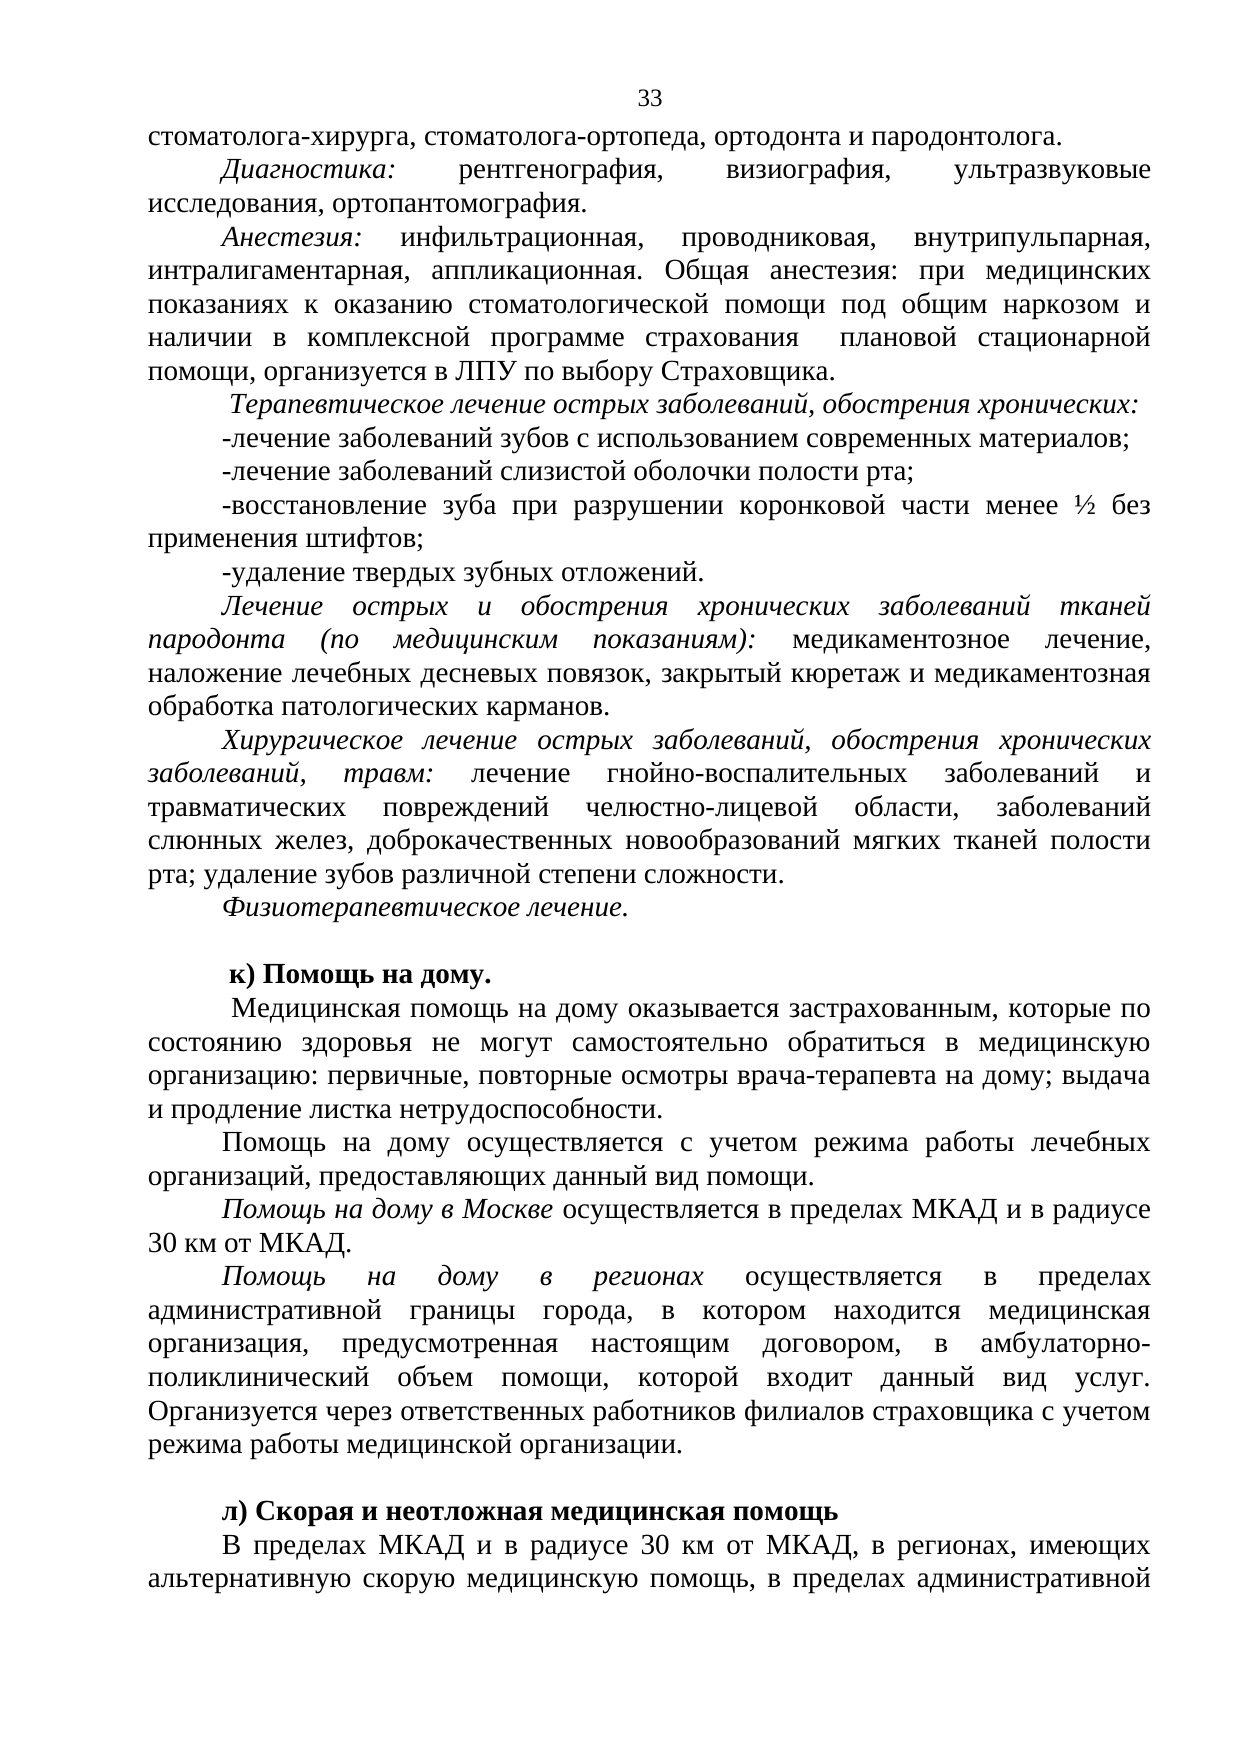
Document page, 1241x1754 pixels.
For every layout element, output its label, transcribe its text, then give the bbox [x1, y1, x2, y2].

text Помощь на дому осуществляется с учетом режима работы лечебных организаций, предоставляющих данный вид помощи. [148, 1124, 1152, 1191]
text -восстановление зуба при разрушении коронковой части менее ½ без применения штифтов; [148, 487, 1152, 554]
text Терапевтическое лечение острых заболеваний, обострения хронических: [148, 386, 1152, 420]
text к) Помощь на дому. [148, 957, 1152, 990]
list Помощь на дому в Москве осуществляется в пределах МКАД и в радиусе 30 км от МКАД. [148, 1191, 1152, 1258]
text Анестезия: инфильтрационная, проводниковая, внутрипульпарная, интралигаментарная, аппликационная. Общая анестезия: при медицинских показаниях к оказанию стоматологической помощи под общим наркозом и наличии в комплексной программе страхования плановой стационарной помощи, организуется в ЛПУ по выбору Страховщика. [148, 219, 1152, 386]
text Помощь на дому в регионах осуществляется в пределах административной границы города, в котором находится медицинская организация, предусмотренная настоящим договором, в амбулаторно-поликлинический объем помощи, которой входит данный вид услуг. Организуется через ответственных работников филиалов страховщика с учетом режима работы медицинской организации. [148, 1258, 1152, 1460]
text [148, 1527, 1152, 1594]
text л) Скорая и неотложная медицинская помощь [148, 1493, 1152, 1527]
text -лечение заболеваний слизистой оболочки полости рта; [148, 453, 1152, 487]
text Хирургическое лечение острых заболеваний, обострения хронических заболеваний, травм: лечение гнойно-воспалительных заболеваний и травматических повреждений челюстно-лицевой области, заболеваний слюнных желез, доброкачественных новообразований мягких тканей полости рта; удаление зубов различной степени сложности. [148, 722, 1152, 889]
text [148, 118, 1152, 152]
list Медицинская помощь на дому оказывается застрахованным, которые по состоянию здоровья не могут самостоятельно обратиться в медицинскую организацию: первичные, повторные осмотры врача-терапевта на дому; выдача и продление листка нетрудоспособности. [148, 990, 1152, 1124]
text Физиотерапевтическое лечение. [148, 889, 1152, 923]
text -лечение заболеваний зубов с использованием современных материалов; [148, 420, 1152, 453]
text -удаление твердых зубных отложений. [148, 554, 1152, 588]
text Лечение острых и обострения хронических заболеваний тканей пародонта (по медицинским показаниям): медикаментозное лечение, наложение лечебных десневых повязок, закрытый кюретаж и медикаментозная обработка патологических карманов. [148, 588, 1152, 722]
text Диагностика: рентгенография, визиография, ультразвуковые исследования, ортопантомография. [148, 152, 1152, 219]
